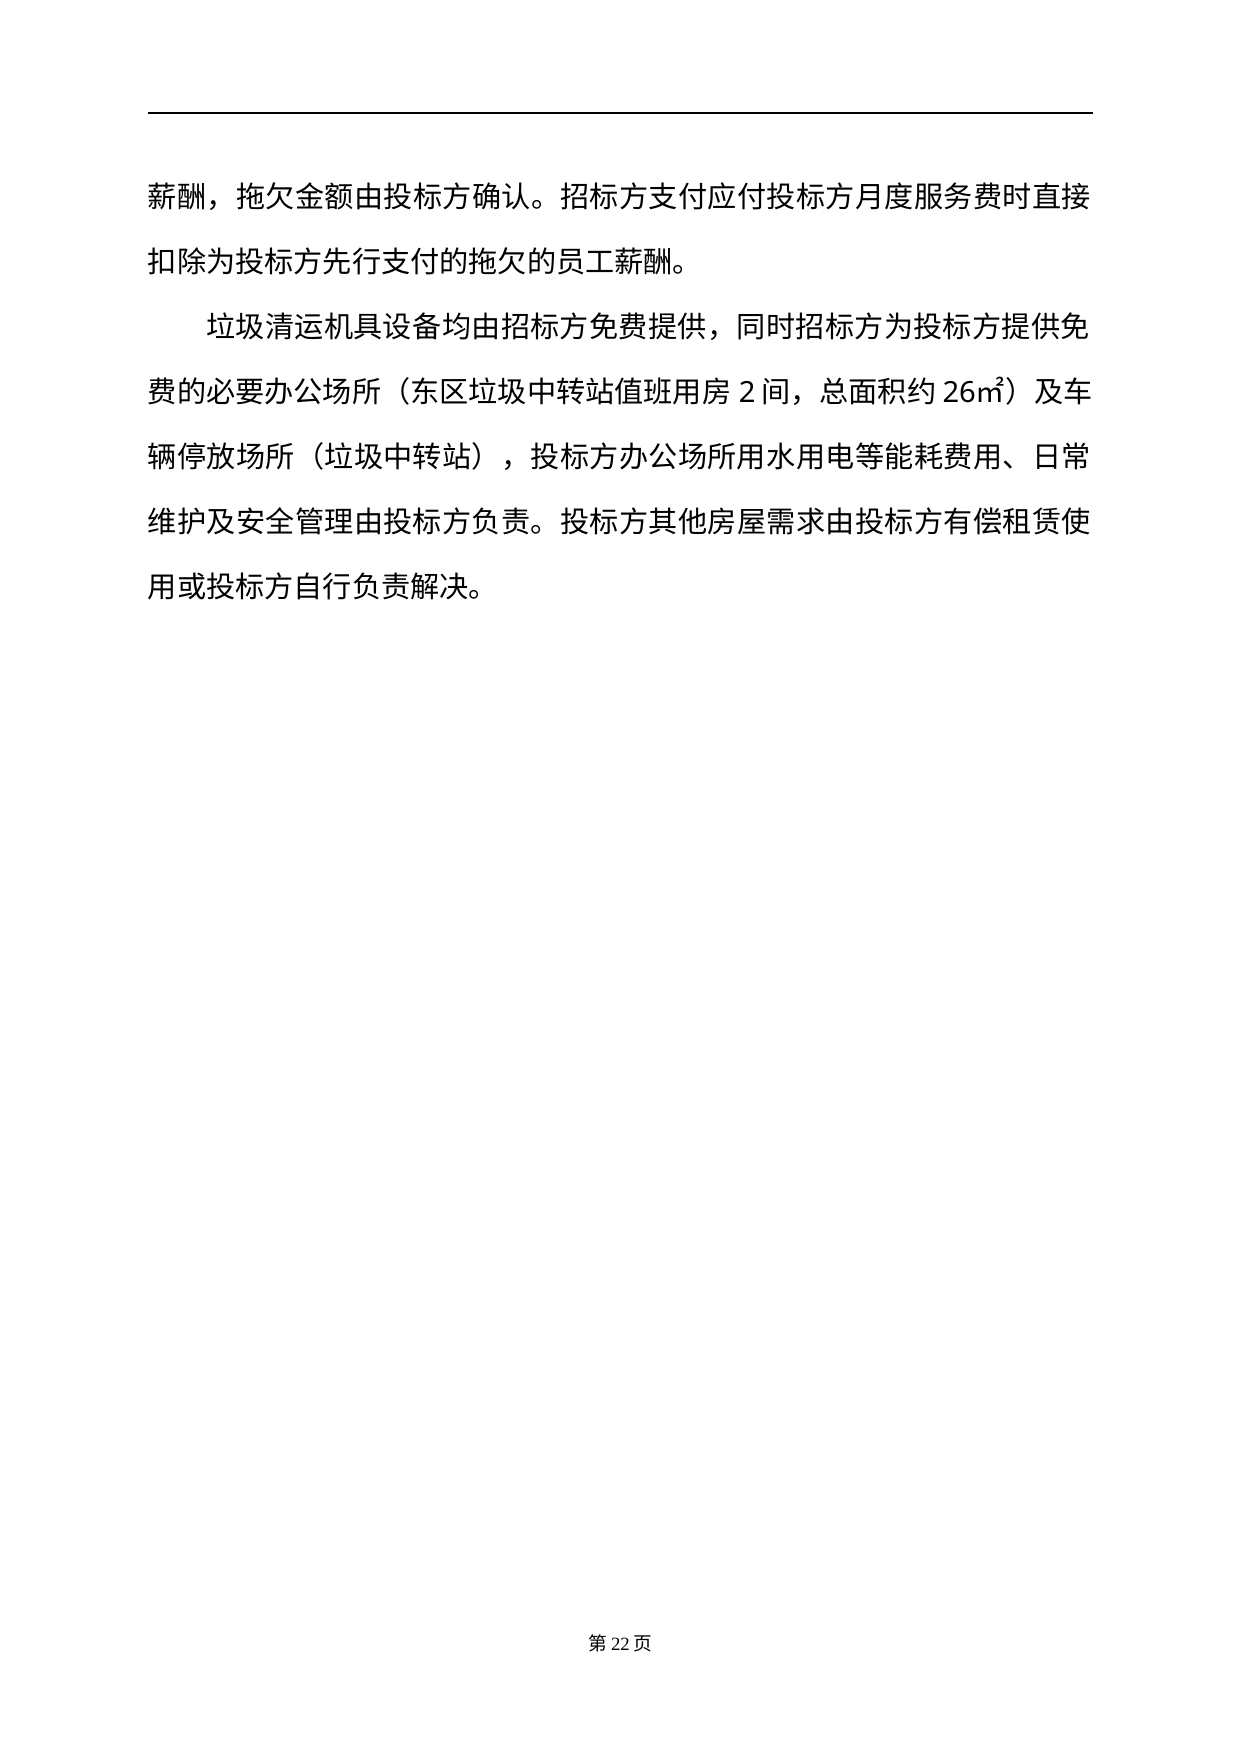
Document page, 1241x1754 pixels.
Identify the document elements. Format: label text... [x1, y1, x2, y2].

text 垃圾清运机具设备均由招标方免费提供，同时招标方为投标方提供免费的必要办公场所（东区垃圾中转站值班用房2间，总面积约26㎡）及车辆停放场所（垃圾中转站），投标方办公场所用水用电等能耗费用、日常维护及安全管理由投标方负责。投标方其他房屋需求由投标方有偿租赁使用或投标方自行负责解决。 [148, 292, 1093, 617]
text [148, 162, 1093, 292]
